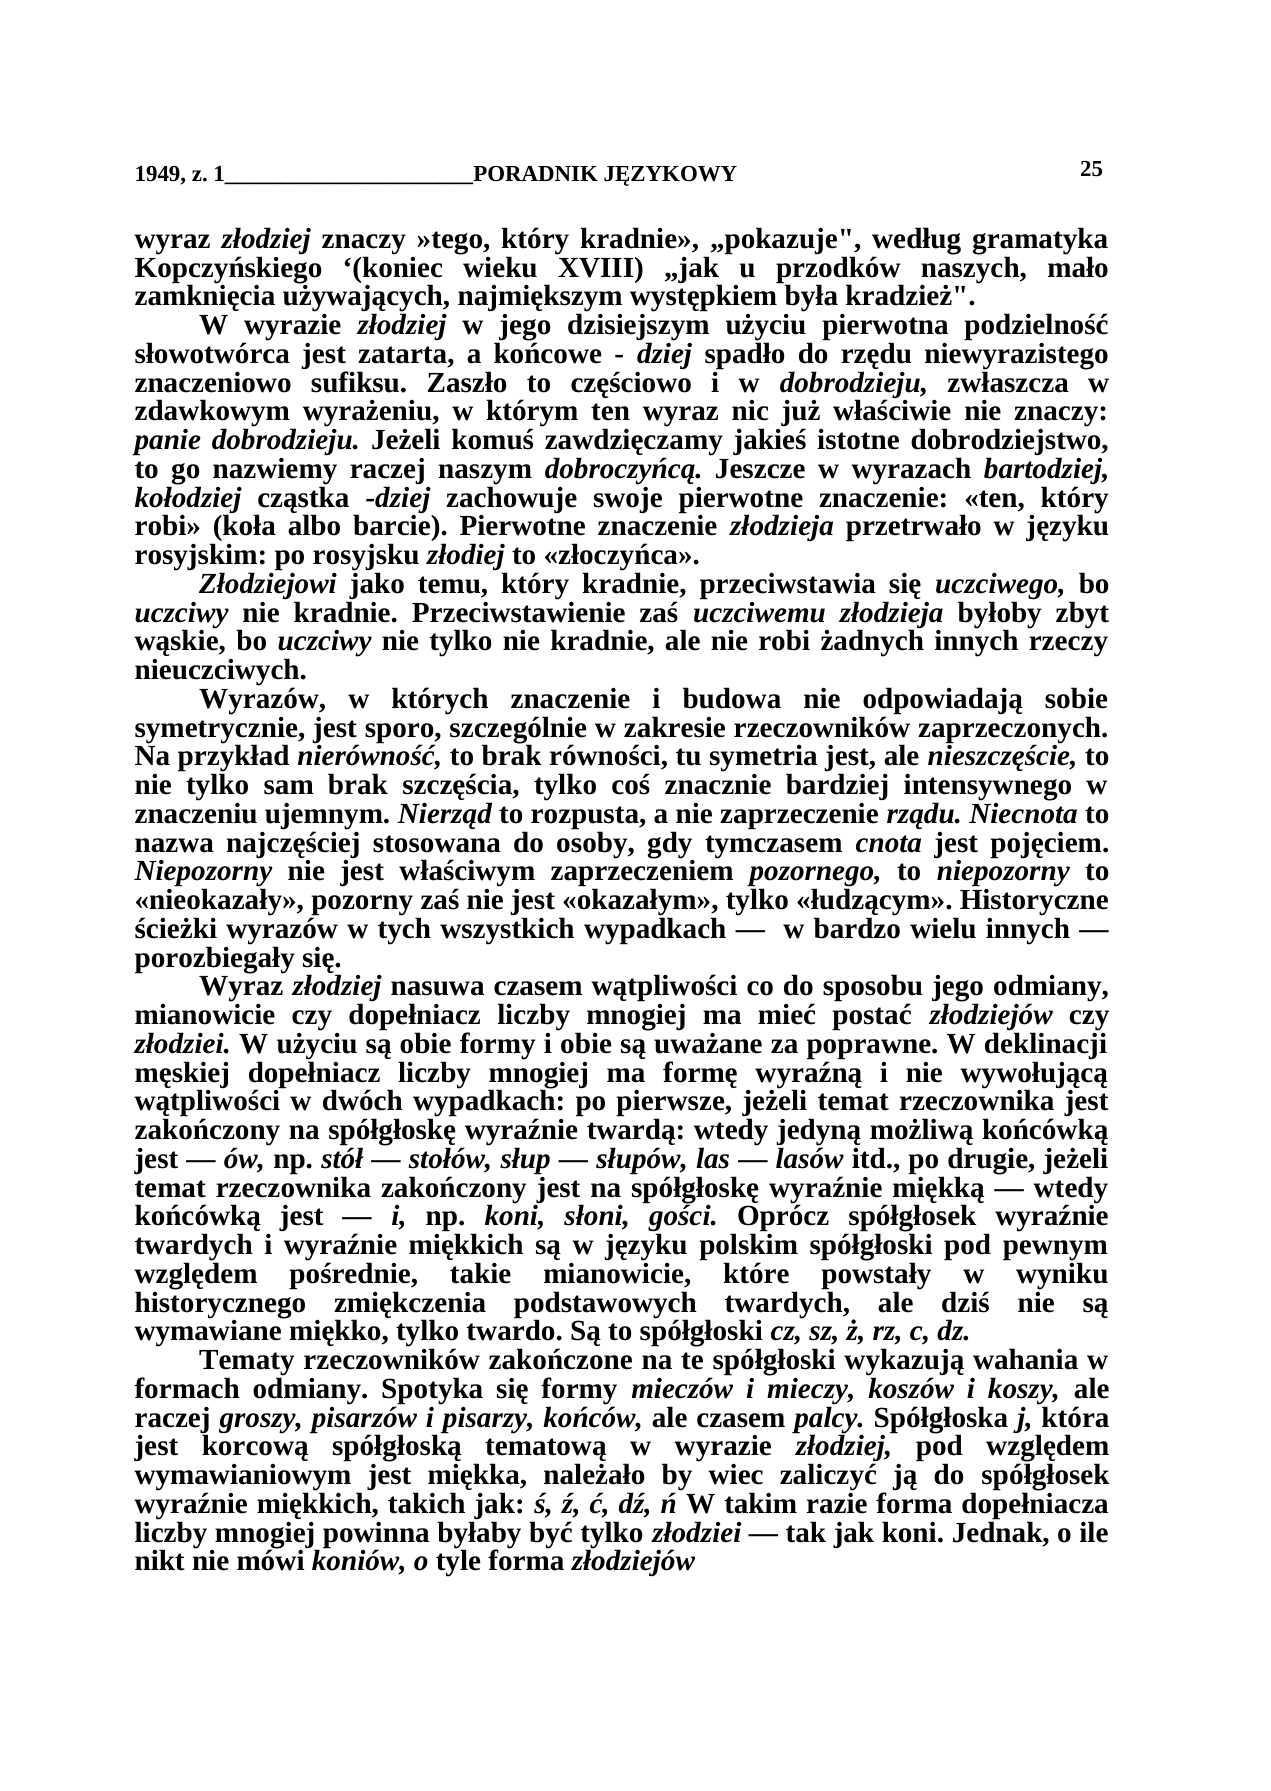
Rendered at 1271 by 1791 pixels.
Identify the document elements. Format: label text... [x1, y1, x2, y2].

text Tematy rzeczowników zakończone na te spółgłoski wykazują wahania w formach odmiany. Spotyka się formy mieczów i mieczy, koszów i koszy, ale raczej groszy, pisarzów i pisarzy, końców, ale czasem palcy. Spółgłoska j, która jest korcową spółgłoską tematową w wyrazie złodziej, pod względem wymawianiowym jest miękka, należało by wiec zaliczyć ją do spółgłosek wyraźnie miękkich, takich jak: ś, ź, ć, dź, ń W takim razie forma dopełniacza liczby mnogiej powinna byłaby być tylko złodziei — tak jak koni. Jednak, o ile nikt nie mówi koniów, o tyle forma złodziejów [134, 1347, 1109, 1577]
text wyraz złodziej znaczy »tego, który kradnie», „pokazuje", według gramatyka Kopczyńskiego ‘(koniec wieku XVIII) „jak u przodków naszych, mało zamknięcia używających, najmiększym występkiem była kradzież". [134, 225, 1109, 312]
text Złodziejowi jako temu, który kradnie, przeciwstawia się uczciwego, bo uczciwy nie kradnie. Przeciwstawienie zaś uczciwemu złodzieja byłoby zbyt wąskie, bo uczciwy nie tylko nie kradnie, ale nie robi żadnych innych rzeczy nieuczciwych. [134, 570, 1109, 685]
text Wyrazów, w których znaczenie i budowa nie odpowiadają sobie symetrycznie, jest sporo, szczególnie w zakresie rzeczowników zaprzeczonych. Na przykład nierówność, to brak równości, tu symetria jest, ale nieszczęście, to nie tylko sam brak szczęścia, tylko coś znacznie bardziej intensywnego w znaczeniu ujemnym. Nierząd to rozpusta, a nie zaprzeczenie rządu. Niecnota to nazwa najczęściej stosowana do osoby, gdy tymczasem cnota jest pojęciem. Niepozorny nie jest właściwym zaprzeczeniem pozornego, to niepozorny to «nieokazały», pozorny zaś nie jest «okazałym», tylko «łudzącym». Historyczne ścieżki wyrazów w tych wszystkich wypadkach — w bardzo wielu innych — porozbiegały się. [134, 685, 1109, 973]
text Wyraz złodziej nasuwa czasem wątpliwości co do sposobu jego odmiany, mianowicie czy dopełniacz liczby mnogiej ma mieć postać złodziejów czy złodziei. W użyciu są obie formy i obie są uważane za poprawne. W deklinacji męskiej dopełniacz liczby mnogiej ma formę wyraźną i nie wywołującą wątpliwości w dwóch wypadkach: po pierwsze, jeżeli temat rzeczownika jest zakończony na spółgłoskę wyraźnie twardą: wtedy jedyną możliwą końcówką jest — ów, np. stół — stołów, słup — słupów, las — lasów itd., po drugie, jeżeli temat rzeczownika zakończony jest na spółgłoskę wyraźnie miękką — wtedy końcówką jest — i, np. koni, słoni, gości. Oprócz spółgłosek wyraźnie twardych i wyraźnie miękkich są w języku polskim spółgłoski pod pewnym względem pośrednie, takie mianowicie, które powstały w wyniku historycznego zmiękczenia podstawowych twardych, ale dziś nie są wymawiane miękko, tylko twardo. Są to spółgłoski cz, sz, ż, rz, c, dz. [134, 973, 1109, 1347]
text W wyrazie złodziej w jego dzisiejszym użyciu pierwotna podzielność słowotwórca jest zatarta, a końcowe - dziej spadło do rzędu niewyrazistego znaczeniowo sufiksu. Zaszło to częściowo i w dobrodzieju, zwłaszcza w zdawkowym wyrażeniu, w którym ten wyraz nic już właściwie nie znaczy: panie dobrodzieju. Jeżeli komuś zawdzięczamy jakieś istotne dobrodziejstwo, to go nazwiemy raczej naszym dobroczyńcą. Jeszcze w wyrazach bartodziej, kołodziej cząstka -dziej zachowuje swoje pierwotne znaczenie: «ten, który robi» (koła albo barcie). Pierwotne znaczenie złodzieja przetrwało w języku rosyjskim: po rosyjsku złodiej to «złoczyńca». [134, 312, 1109, 570]
text 25 [1080, 158, 1103, 181]
text 1949, z. 1 PORADNIK JĘZYKOWY [134, 163, 769, 186]
